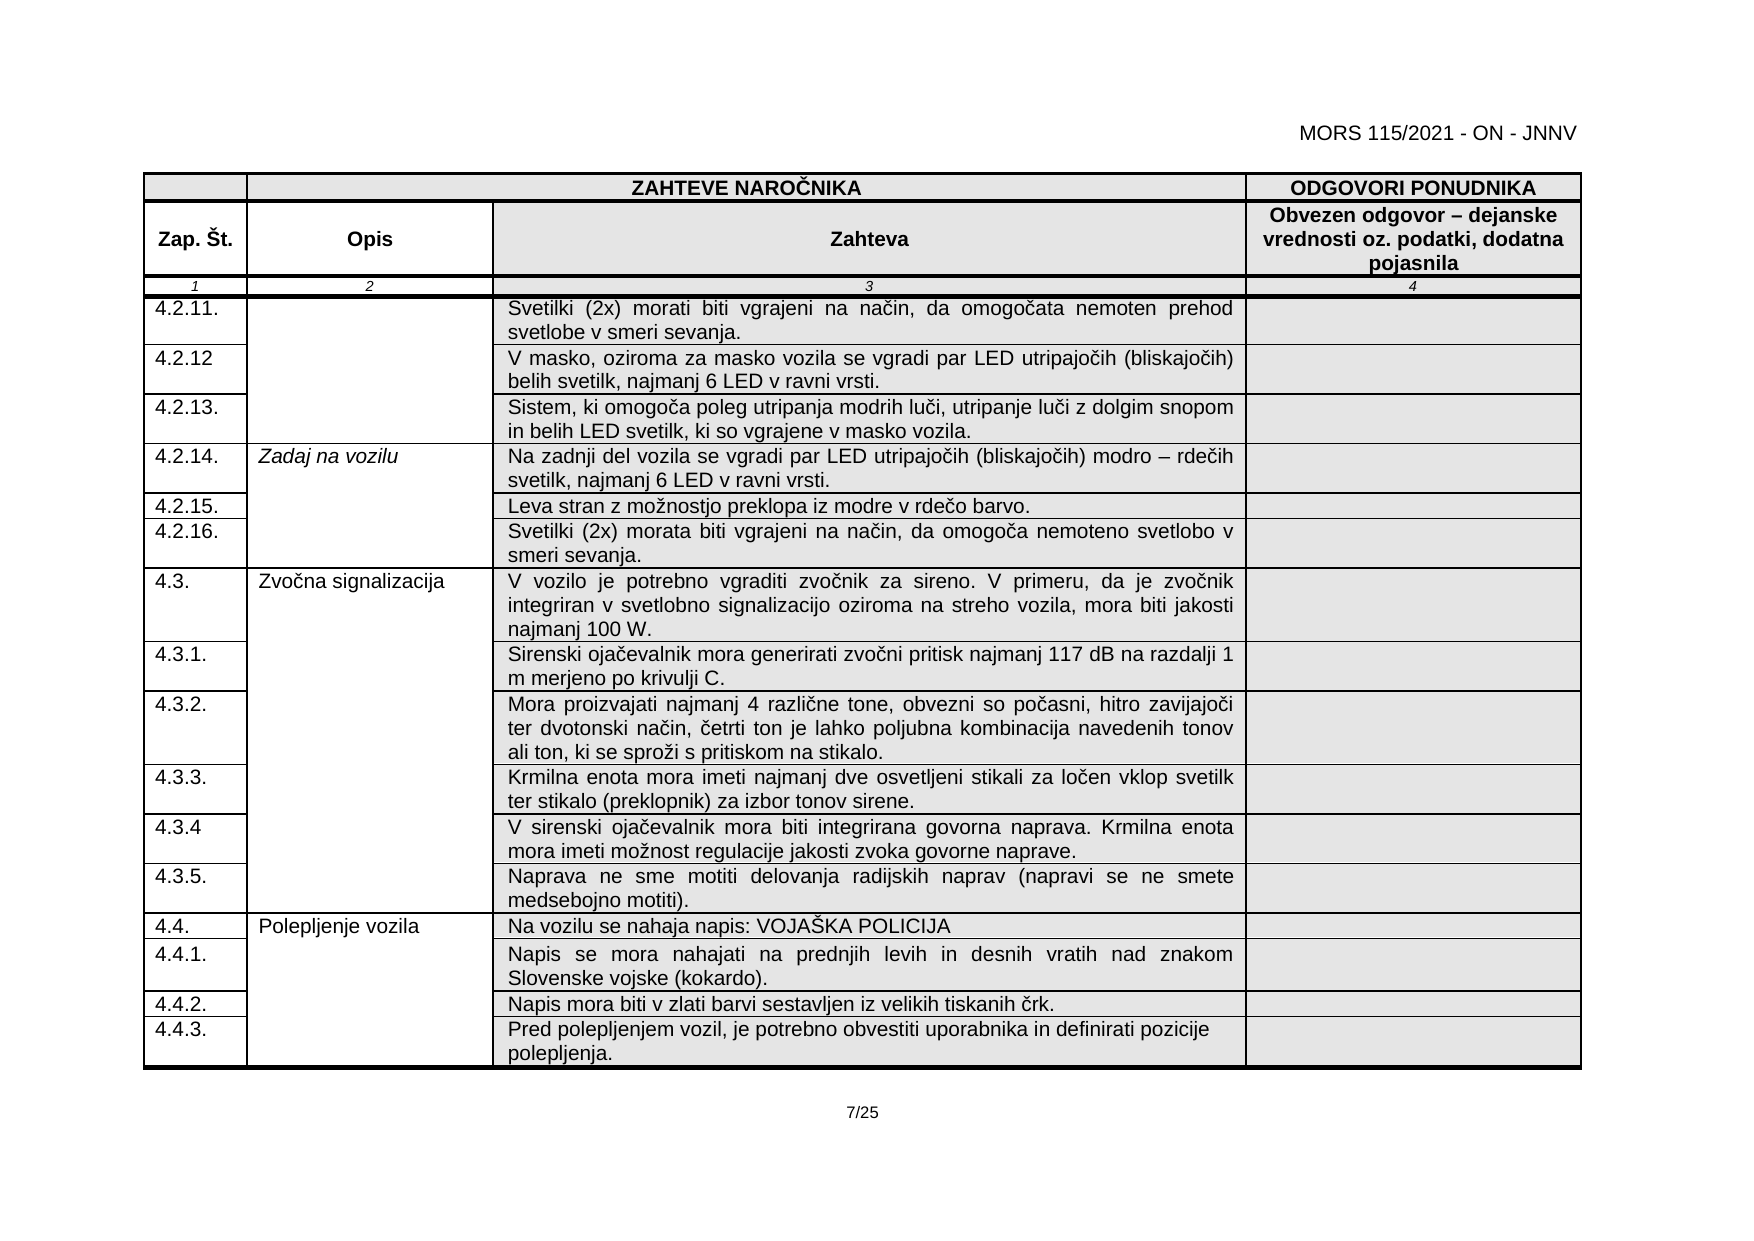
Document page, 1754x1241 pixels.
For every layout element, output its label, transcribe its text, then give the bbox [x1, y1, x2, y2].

table_cell Zvočna signalizacija [248, 569, 492, 912]
table_cell Pred polepljenjem vozil, je potrebno obvestiti uporabnika in definirati pozicije polepljenja. [494, 1017, 1245, 1065]
table_cell 4.4.3. [145, 1017, 246, 1065]
table_cell Sirenski ojačevalnik mora generirati zvočni pritisk najmanj 117 dB na razdalji 1 m merjeno po krivulji C. [494, 642, 1245, 690]
table_cell Sistem, ki omogoča poleg utripanja modrih luči, utripanje luči z dolgim snopom in belih LED svetilk, ki so vgrajene v masko vozila. [494, 395, 1245, 443]
table_header ODGOVORI PONUDNIKA [1247, 175, 1580, 199]
table_cell [1247, 914, 1580, 937]
table_cell [1247, 444, 1580, 492]
table_cell [1247, 299, 1580, 344]
table_cell Obvezen odgovor – dejanske vrednosti oz. podatki, dodatna pojasnila [1247, 203, 1580, 274]
table_cell 4.3.5. [145, 864, 246, 912]
table_cell [1247, 1017, 1580, 1065]
table_cell Napis mora biti v zlati barvi sestavljen iz velikih tiskanih črk. [494, 992, 1245, 1016]
table_cell 4.2.12 [145, 345, 246, 393]
table_cell [1247, 815, 1580, 862]
table_cell [1247, 345, 1580, 393]
table_cell 4.3.4 [145, 815, 246, 862]
table_cell [1247, 519, 1580, 567]
table_header [145, 175, 246, 199]
table_cell V vozilo je potrebno vgraditi zvočnik za sireno. V primeru, da je zvočnik integriran v svetlobno signalizacijo oziroma na streho vozila, mora biti jakosti najmanj 100 W. [494, 569, 1245, 641]
table_cell [1247, 992, 1580, 1016]
table_cell Na zadnji del vozila se vgradi par LED utripajočih (bliskajočih) modro – rdečih svetilk, najmanj 6 LED v ravni vrsti. [494, 444, 1245, 492]
table_cell Svetilki (2x) morati biti vgrajeni na način, da omogočata nemoten prehod svetlobe v smeri sevanja. [494, 299, 1245, 344]
table_cell 4.3.1. [145, 642, 246, 690]
table_cell 4.3. [145, 569, 246, 641]
table_cell [1247, 864, 1580, 912]
table_cell Naprava ne sme motiti delovanja radijskih naprav (napravi se ne smete medsebojno motiti). [494, 864, 1245, 912]
table_cell 4.3.2. [145, 692, 246, 763]
table_cell 4.3.3. [145, 765, 246, 813]
table_cell 4.2.11. [145, 299, 246, 344]
table_cell [1247, 642, 1580, 690]
table_cell [1247, 939, 1580, 990]
table_cell 4.4.2. [145, 992, 246, 1016]
table_cell Leva stran z možnostjo preklopa iz modre v rdečo barvo. [494, 494, 1245, 518]
table_cell Na vozilu se nahaja napis: VOJAŠKA POLICIJA [494, 914, 1245, 937]
table_cell 4.2.13. [145, 395, 246, 443]
table_cell 2 [248, 278, 492, 294]
table_cell Zahteva [494, 203, 1245, 274]
table_cell Svetilki (2x) morata biti vgrajeni na način, da omogoča nemoteno svetlobo v smeri sevanja. [494, 519, 1245, 567]
table_header ZAHTEVE NAROČNIKA [248, 175, 1245, 199]
table_cell V sirenski ojačevalnik mora biti integrirana govorna naprava. Krmilna enota mora imeti možnost regulacije jakosti zvoka govorne naprave. [494, 815, 1245, 862]
table_cell [1247, 569, 1580, 641]
table_cell [1247, 395, 1580, 443]
table_cell Polepljenje vozila [248, 914, 492, 1065]
table_cell 4.2.14. [145, 444, 246, 492]
table_cell Napis se mora nahajati na prednjih levih in desnih vratih nad znakom Slovenske vojske (kokardo). [494, 939, 1245, 990]
table_cell [1247, 692, 1580, 763]
table_cell 4.2.15. [145, 494, 246, 518]
table_cell 3 [494, 278, 1245, 294]
table_cell Mora proizvajati najmanj 4 različne tone, obvezni so počasni, hitro zavijajoči ter dvotonski način, četrti ton je lahko poljubna kombinacija navedenih tonov ali ton, ki se sproži s pritiskom na stikalo. [494, 692, 1245, 763]
table_cell 1 [145, 278, 246, 294]
table_cell 4 [1247, 278, 1580, 294]
table_cell 4.4.1. [145, 939, 246, 990]
table_cell Zap. Št. [145, 203, 246, 274]
table_cell V masko, oziroma za masko vozila se vgradi par LED utripajočih (bliskajočih) belih svetilk, najmanj 6 LED v ravni vrsti. [494, 345, 1245, 393]
table_cell [1247, 765, 1580, 813]
table_cell 4.2.16. [145, 519, 246, 567]
table_cell Zadaj na vozilu [248, 444, 492, 567]
table_cell Opis [248, 203, 492, 274]
table_cell 4.4. [145, 914, 246, 937]
table_cell Krmilna enota mora imeti najmanj dve osvetljeni stikali za ločen vklop svetilk ter stikalo (preklopnik) za izbor tonov sirene. [494, 765, 1245, 813]
table_cell [1247, 494, 1580, 518]
